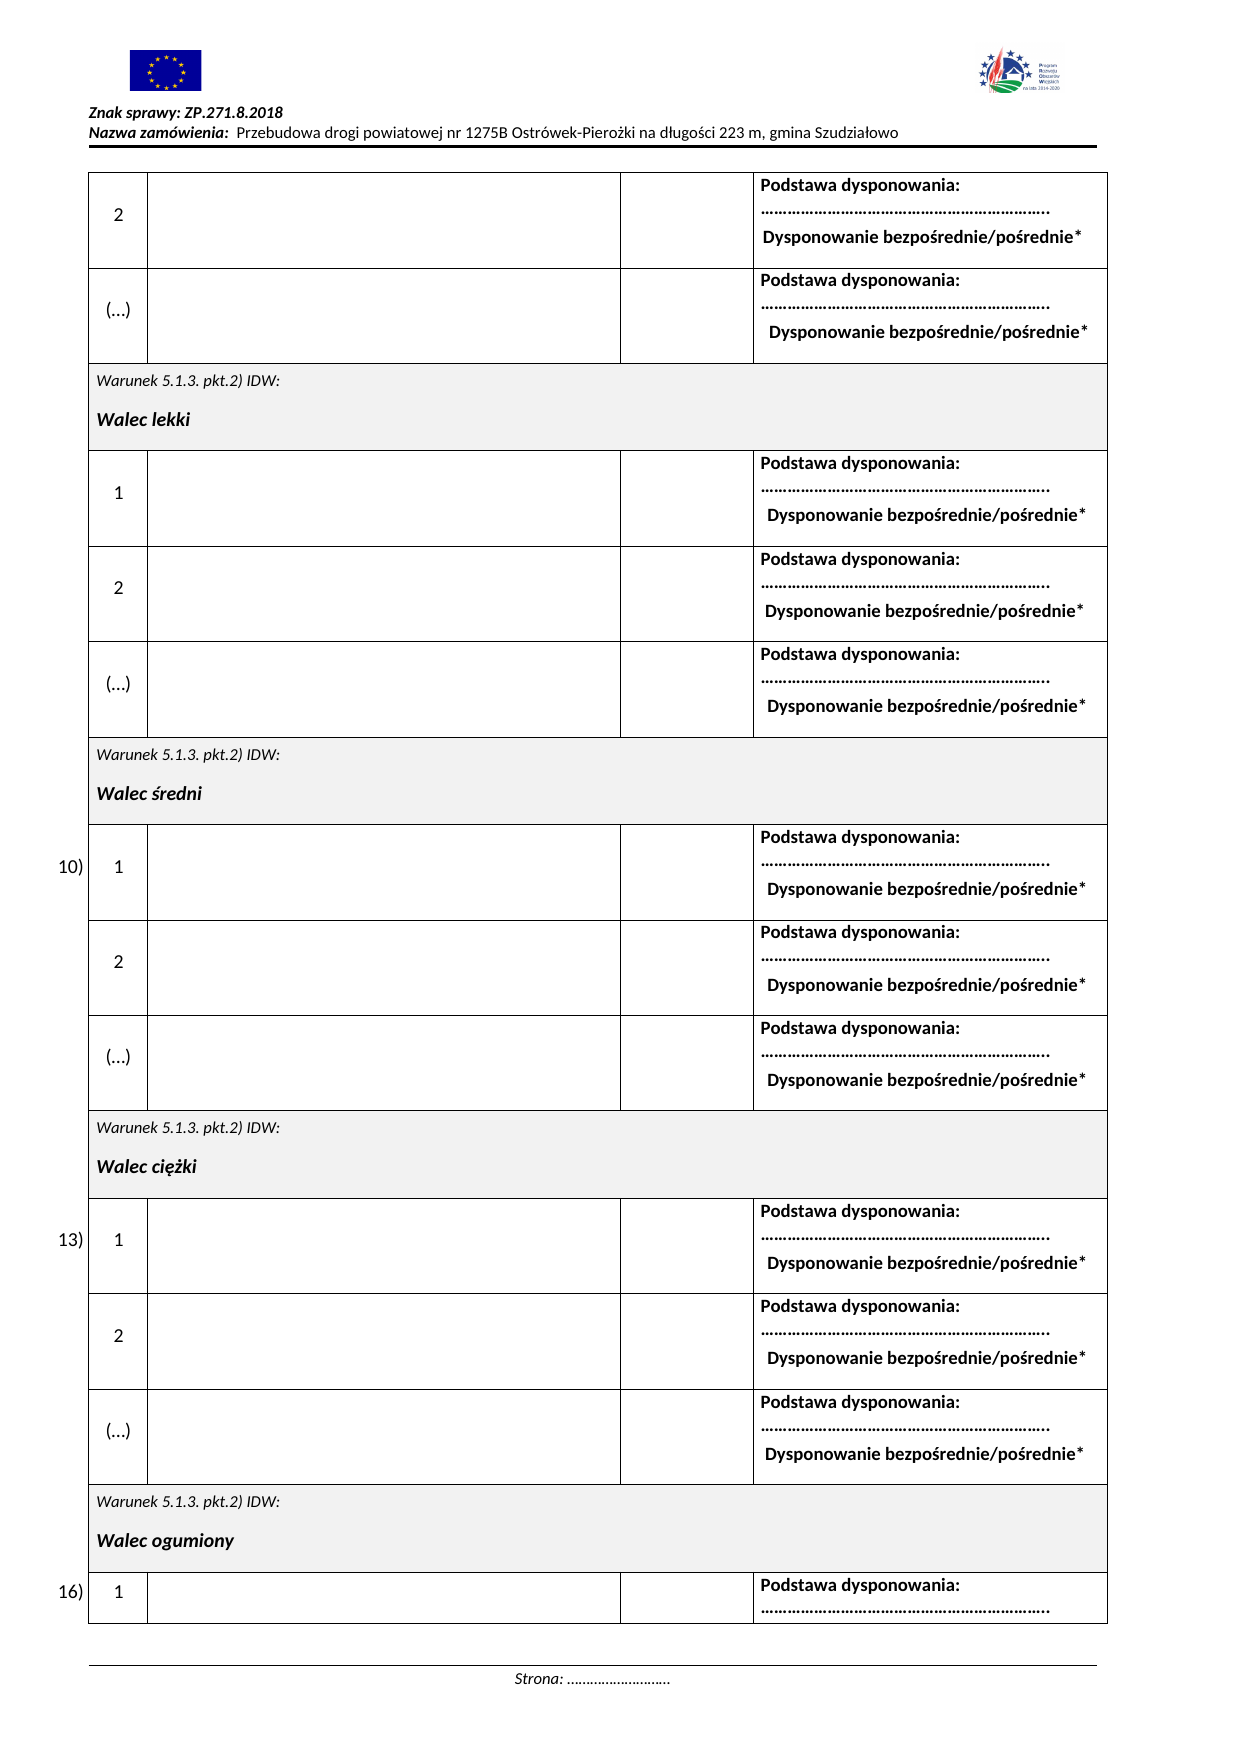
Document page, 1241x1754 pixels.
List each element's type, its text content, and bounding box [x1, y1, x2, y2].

table_cell [621, 921, 753, 1015]
table_cell 2 [89, 547, 147, 641]
table_cell [621, 1294, 753, 1389]
table_cell [148, 1016, 620, 1110]
table_cell [148, 642, 620, 737]
table_cell Podstawa dysponowania: ……………………………………………………….. Dysponowanie bezpośrednie/pośrednie* [754, 547, 1107, 641]
table_cell [148, 1573, 620, 1622]
table_cell 2 [89, 1294, 147, 1389]
table_cell Podstawa dysponowania: ……………………………………………………….. Dysponowanie bezpośrednie/pośrednie* [754, 1016, 1107, 1110]
table_cell Podstawa dysponowania: ……………………………………………………….. Dysponowanie bezpośrednie/pośrednie* [754, 1390, 1107, 1484]
table_cell Podstawa dysponowania: ……………………………………………………….. Dysponowanie bezpośrednie/pośrednie* [754, 921, 1107, 1015]
table_cell 1 [89, 1573, 147, 1622]
table_cell (…) [89, 1390, 147, 1484]
table_cell 2 [89, 173, 147, 267]
table_cell [621, 173, 753, 267]
table_cell 1 [89, 825, 147, 919]
table_cell Podstawa dysponowania: ……………………………………………………….. Dysponowanie bezpośrednie/pośrednie* [754, 451, 1107, 546]
table_cell [621, 825, 753, 919]
table_cell (…) [89, 269, 147, 363]
table_cell Podstawa dysponowania: ……………………………………………………….. Dysponowanie bezpośrednie/pośrednie* [754, 1294, 1107, 1389]
table_cell [148, 1390, 620, 1484]
table_cell [621, 1199, 753, 1293]
table_cell Podstawa dysponowania: ……………………………………………………….. Dysponowanie bezpośrednie/pośrednie* [754, 642, 1107, 737]
table_cell (…) [89, 1016, 147, 1110]
table_cell [621, 1573, 753, 1622]
table_cell [148, 547, 620, 641]
picture [129, 50, 202, 91]
table_cell Warunek 5.1.3. pkt.2) IDW: Walec ogumiony [89, 1485, 1107, 1572]
table_cell [148, 269, 620, 363]
table_cell Warunek 5.1.3. pkt.2) IDW: Walec średni [89, 738, 1107, 824]
table_cell Podstawa dysponowania: ……………………………………………………….. Dysponowanie bezpośrednie/pośrednie* [754, 173, 1107, 267]
table_cell [148, 173, 620, 267]
table_cell (…) [89, 642, 147, 737]
table_cell Podstawa dysponowania: ……………………………………………………….. Dysponowanie bezpośrednie/pośrednie* [754, 825, 1107, 919]
table_cell [148, 1294, 620, 1389]
table_cell 1 [89, 451, 147, 546]
table_cell [621, 547, 753, 641]
table_cell [621, 269, 753, 363]
table_cell [621, 451, 753, 546]
table_cell Podstawa dysponowania: ……………………………………………………….. Dysponowanie bezpośrednie/pośrednie* [754, 269, 1107, 363]
table_cell [621, 642, 753, 737]
table_cell [621, 1016, 753, 1110]
table_cell [621, 1390, 753, 1484]
table_cell Podstawa dysponowania: ……………………………………………………….. Dysponowanie bezpośrednie/pośrednie* [754, 1199, 1107, 1293]
table_cell Warunek 5.1.3. pkt.2) IDW: Walec ciężki [89, 1111, 1107, 1198]
table_cell 1 [89, 1199, 147, 1293]
table_cell 2 [89, 921, 147, 1015]
table_cell [148, 451, 620, 546]
table_cell [148, 921, 620, 1015]
table_cell Podstawa dysponowania: ……………………………………………………….. Dysponowanie bezpośrednie/pośrednie* [754, 1573, 1107, 1622]
table_cell [148, 1199, 620, 1293]
table_cell [148, 825, 620, 919]
table_cell Warunek 5.1.3. pkt.2) IDW: Walec lekki [89, 364, 1107, 450]
